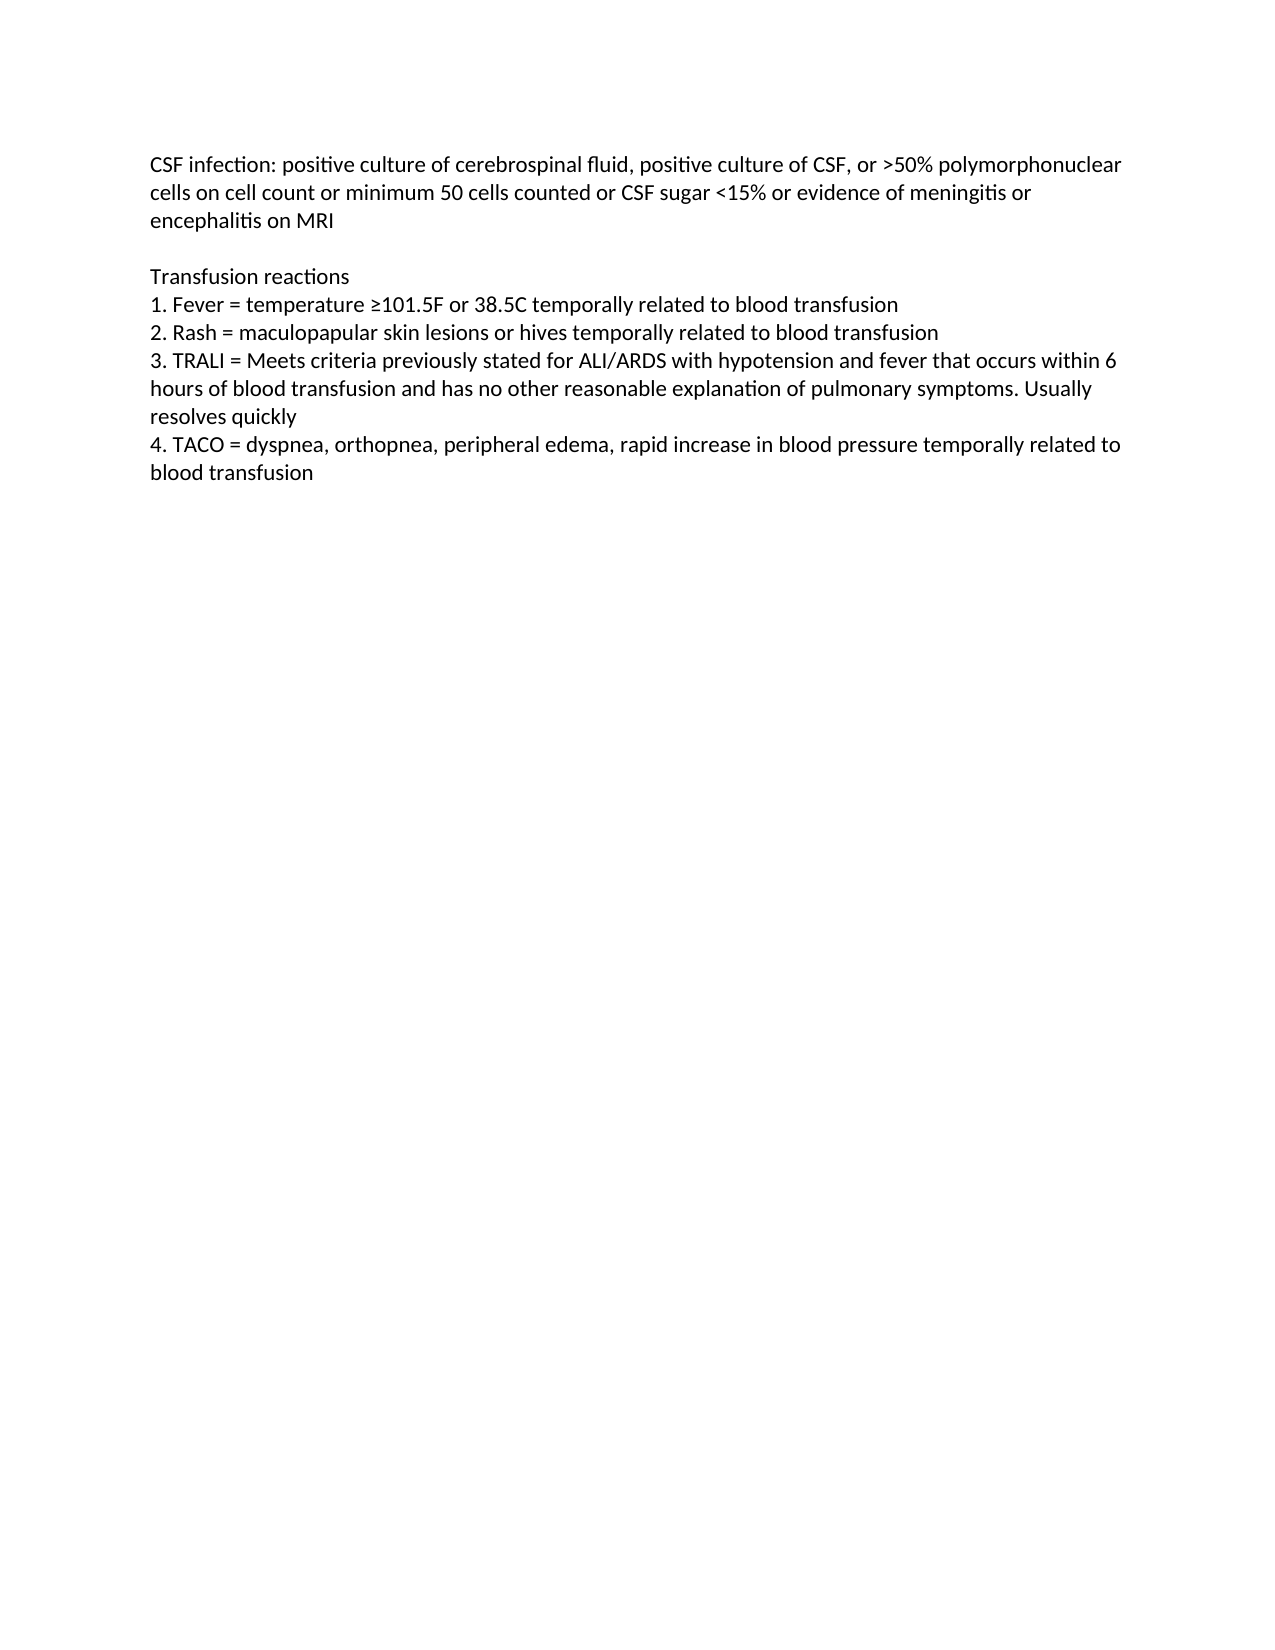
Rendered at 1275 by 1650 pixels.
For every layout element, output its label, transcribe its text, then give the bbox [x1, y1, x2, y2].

text 3. TRALI = Meets criteria previously stated for ALI/ARDS with hypotension and fever that occurs within 6 hours of blood transfusion and has no other reasonable explanation of pulmonary symptoms. Usually resolves quickly [150, 346, 1125, 430]
text 1. Fever = temperature ≥101.5F or 38.5C temporally related to blood transfusion [150, 290, 1125, 318]
text 2. Rash = maculopapular skin lesions or hives temporally related to blood transfusion [150, 318, 1125, 346]
text Transfusion reactions [150, 262, 1125, 290]
text 4. TACO = dyspnea, orthopnea, peripheral edema, rapid increase in blood pressure temporally related to blood transfusion [150, 430, 1125, 486]
text CSF infection: positive culture of cerebrospinal fluid, positive culture of CSF, or >50% polymorphonuclear cells on cell count or minimum 50 cells counted or CSF sugar <15% or evidence of meningitis or encephalitis on MRI [150, 150, 1125, 234]
